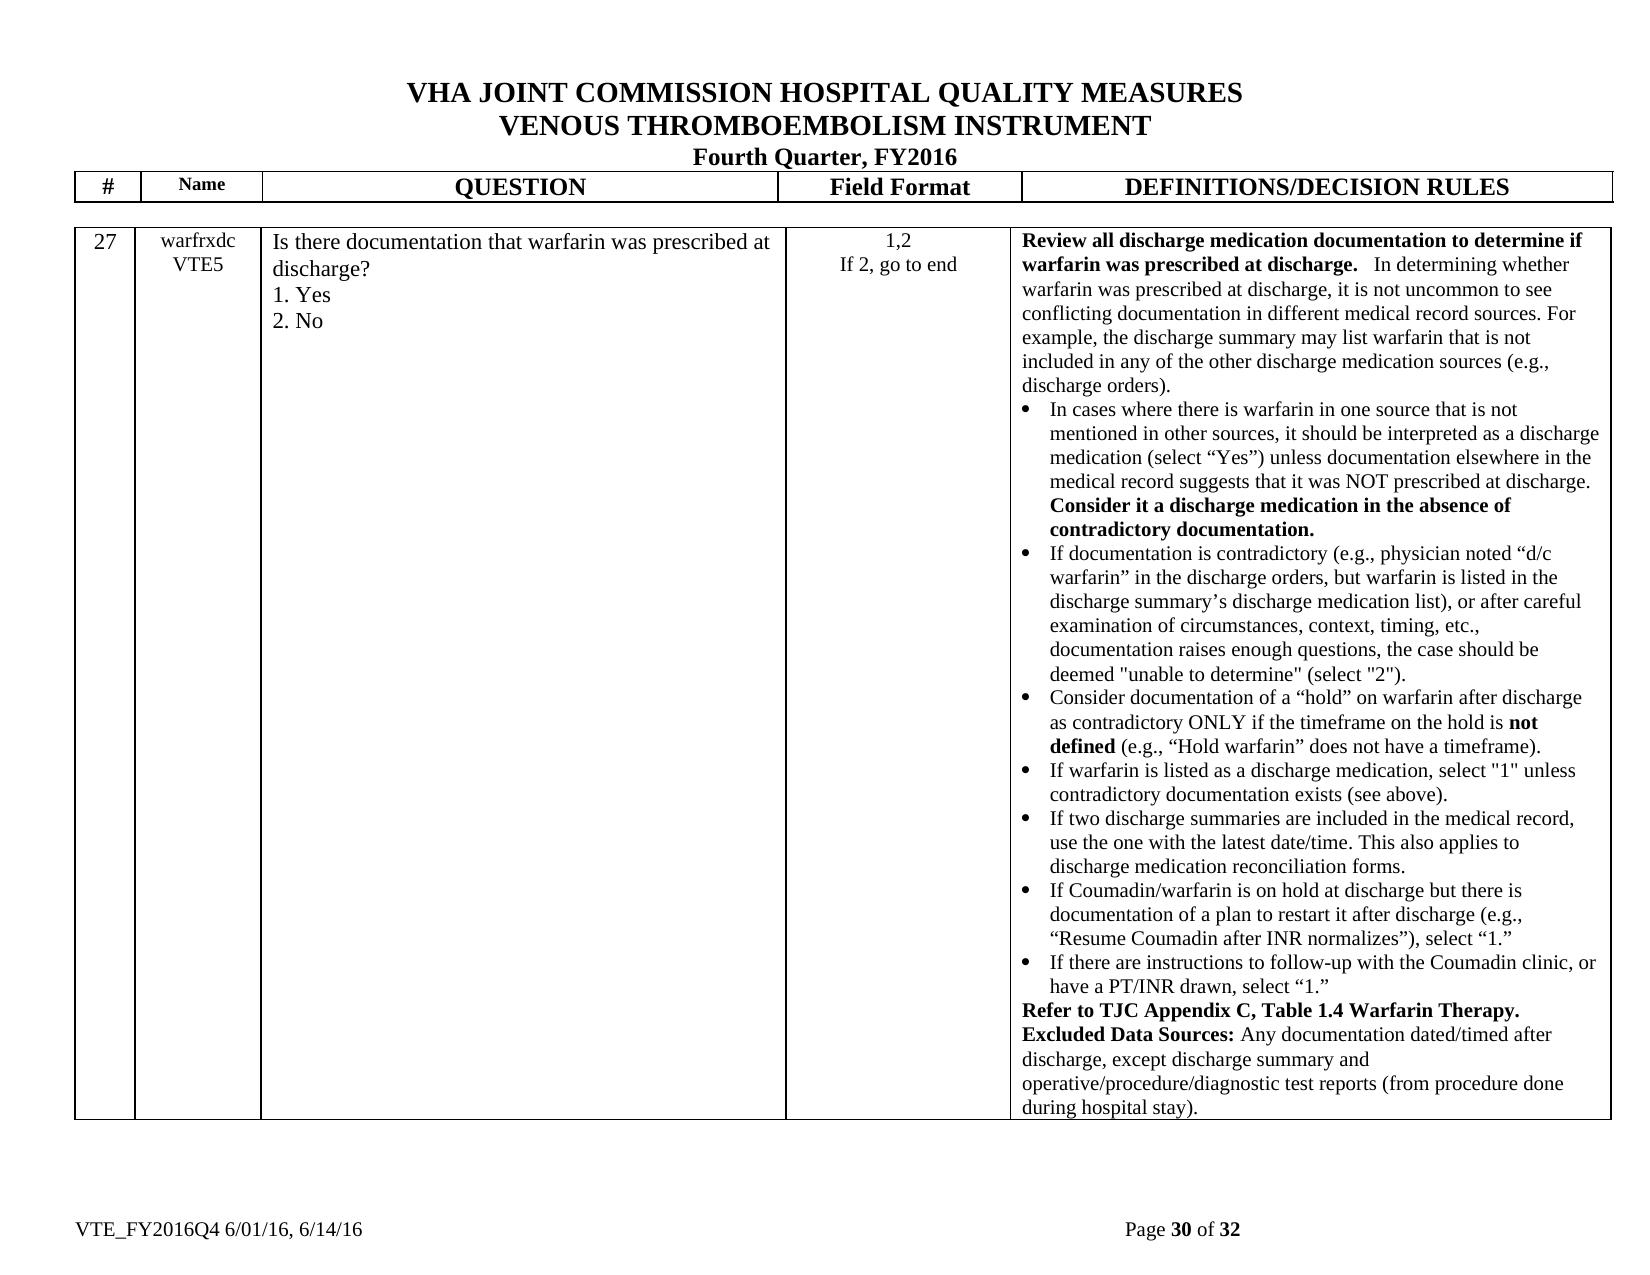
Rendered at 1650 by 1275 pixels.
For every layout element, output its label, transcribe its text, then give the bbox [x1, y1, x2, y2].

table_cell 27 [76, 228, 134, 1119]
table_cell 1,2 If 2, go to end [787, 228, 1010, 1119]
table_cell warfrxdc VTE5 [136, 228, 260, 1119]
table_cell Review all discharge medication documentation to determine if warfarin was prescribed at discharge. In determining whether warfarin was prescribed at discharge, it is not uncommon to see conflicting documentation in different medical record sources. For example, the discharge summary may list warfarin that is not included in any of the other discharge medication sources (e.g., discharge orders). In cases where there is warfarin in one source that is not mentioned in other sources, it should be interpreted as a discharge medication (select “Yes”) unless documentation elsewhere in the medical record suggests that it was NOT prescribed at discharge. Consider it a discharge medication in the absence of contradictory documentation. If documentation is contradictory (e.g., physician noted “d/c warfarin” in the discharge orders, but warfarin is listed in the discharge summary’s discharge medication list), or after careful examination of circumstances, context, timing, etc., documentation raises enough questions, the case should be deemed "unable to determine" (select "2"). Consider documentation of a “hold” on warfarin after discharge as contradictory ONLY if the timeframe on the hold is not defined (e.g., “Hold warfarin” does not have a timeframe). If warfarin is listed as a discharge medication, select "1" unless contradictory documentation exists (see above). If two discharge summaries are included in the medical record, use the one with the latest date/time. This also applies to discharge medication reconciliation forms. If Coumadin/warfarin is on hold at discharge but there is documentation of a plan to restart it after discharge (e.g., “Resume Coumadin after INR normalizes”), select “1.” If there are instructions to follow-up with the Coumadin clinic, or have a PT/INR drawn, select “1.” Refer to TJC Appendix C, Table 1.4 Warfarin Therapy. Excluded Data Sources: Any documentation dated/timed after discharge, except discharge summary and operative/procedure/diagnostic test reports (from procedure done during hospital stay). [1011, 228, 1610, 1119]
table_cell Is there documentation that warfarin was prescribed at discharge? 1. Yes 2. No [262, 228, 785, 1119]
